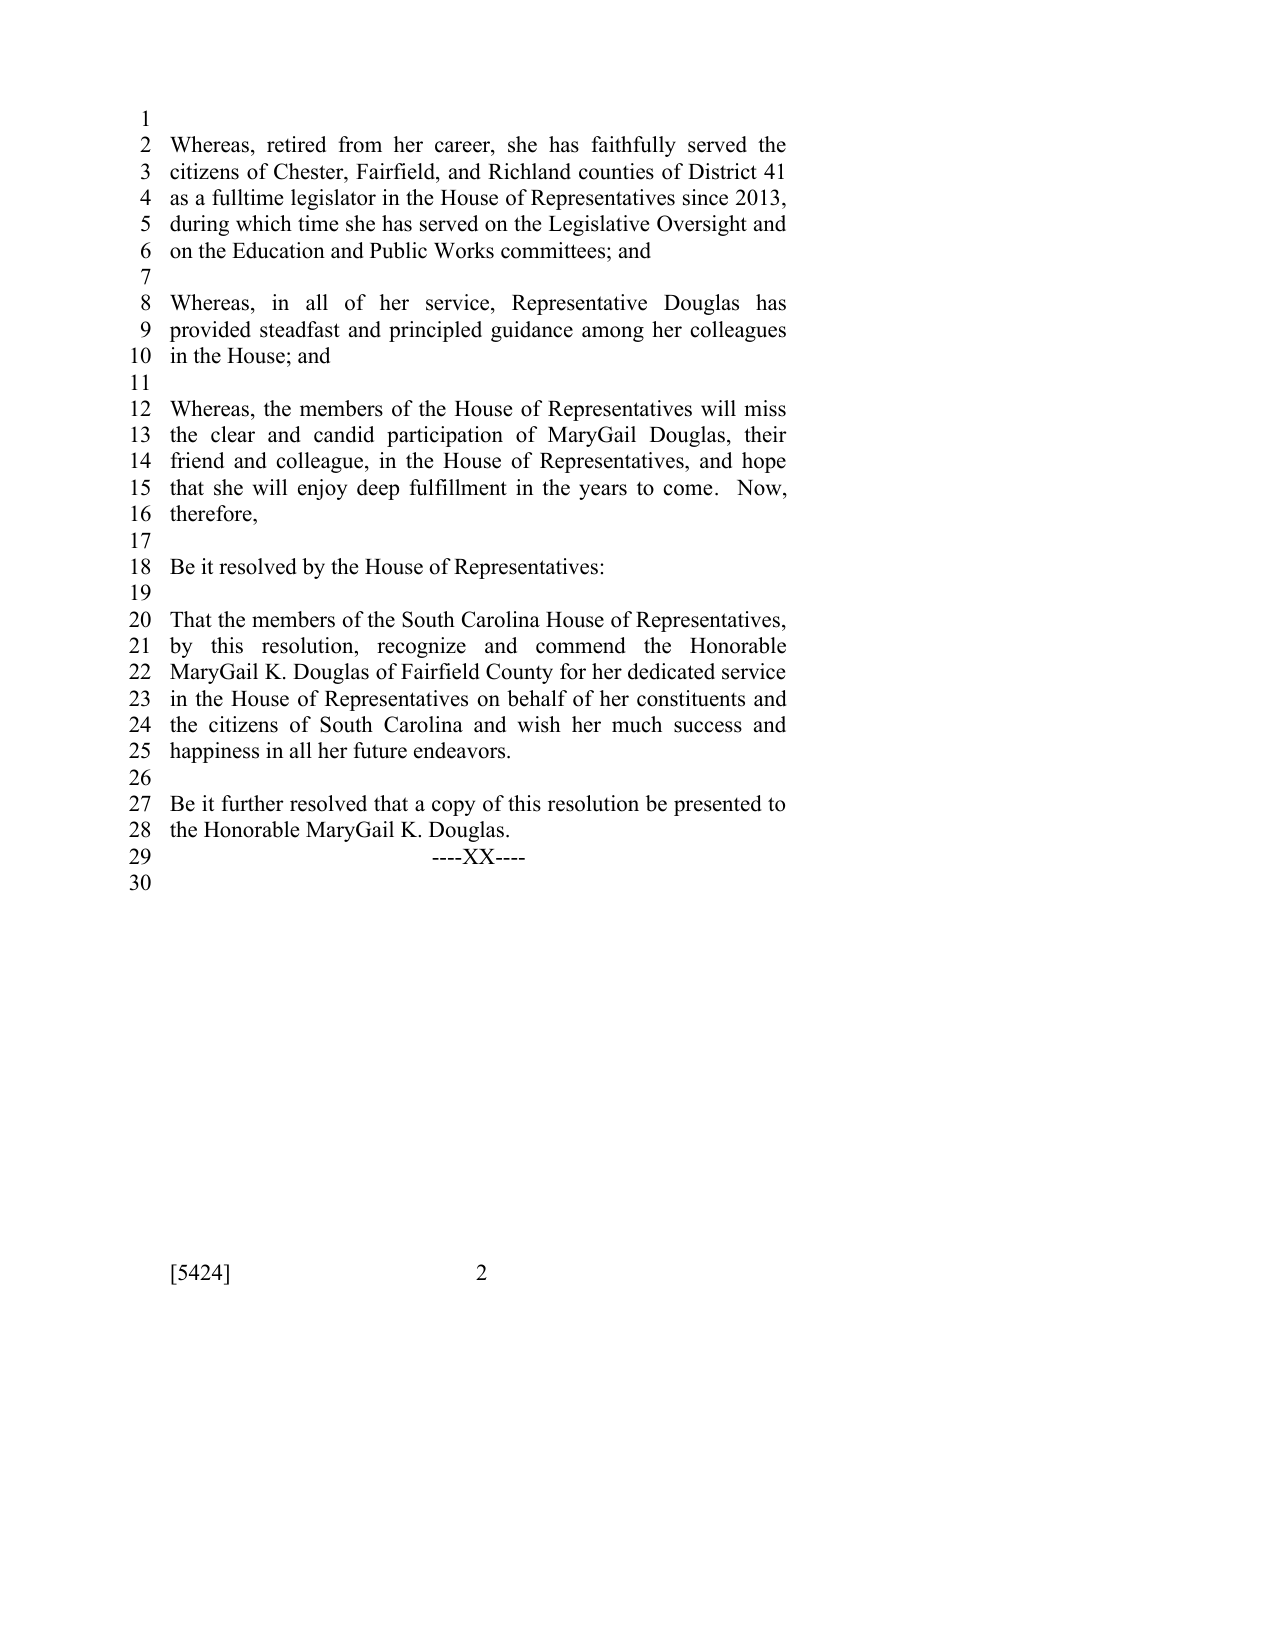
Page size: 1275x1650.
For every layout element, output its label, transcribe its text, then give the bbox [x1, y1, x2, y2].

text Whereas, the members of the House of Representatives will miss the clear and candid participation of MaryGail Douglas, their friend and colleague, in the House of Representatives, and hope that she will enjoy deep fulfillment in the years to come. Now, therefore, [169, 395, 787, 527]
text Be it resolved by the House of Representatives: [169, 553, 787, 579]
text ----XX---- [169, 843, 787, 869]
text Whereas, retired from her career, she has faithfully served the citizens of Chester, Fairfield, and Richland counties of District 41 as a fulltime legislator in the House of Representatives since 2013, during which time she has served on the Legislative Oversight and on the Education and Public Works committees; and [169, 131, 787, 263]
text Be it further resolved that a copy of this resolution be presented to the Honorable MaryGail K. Douglas. [169, 790, 787, 843]
text That the members of the South Carolina House of Representatives, by this resolution, recognize and commend the Honorable MaryGail K. Douglas of Fairfield County for her dedicated service in the House of Representatives on behalf of her constituents and the citizens of South Carolina and wish her much success and happiness in all her future endeavors. [169, 606, 787, 764]
text Whereas, in all of her service, Representative Douglas has provided steadfast and principled guidance among her colleagues in the House; and [169, 289, 787, 368]
